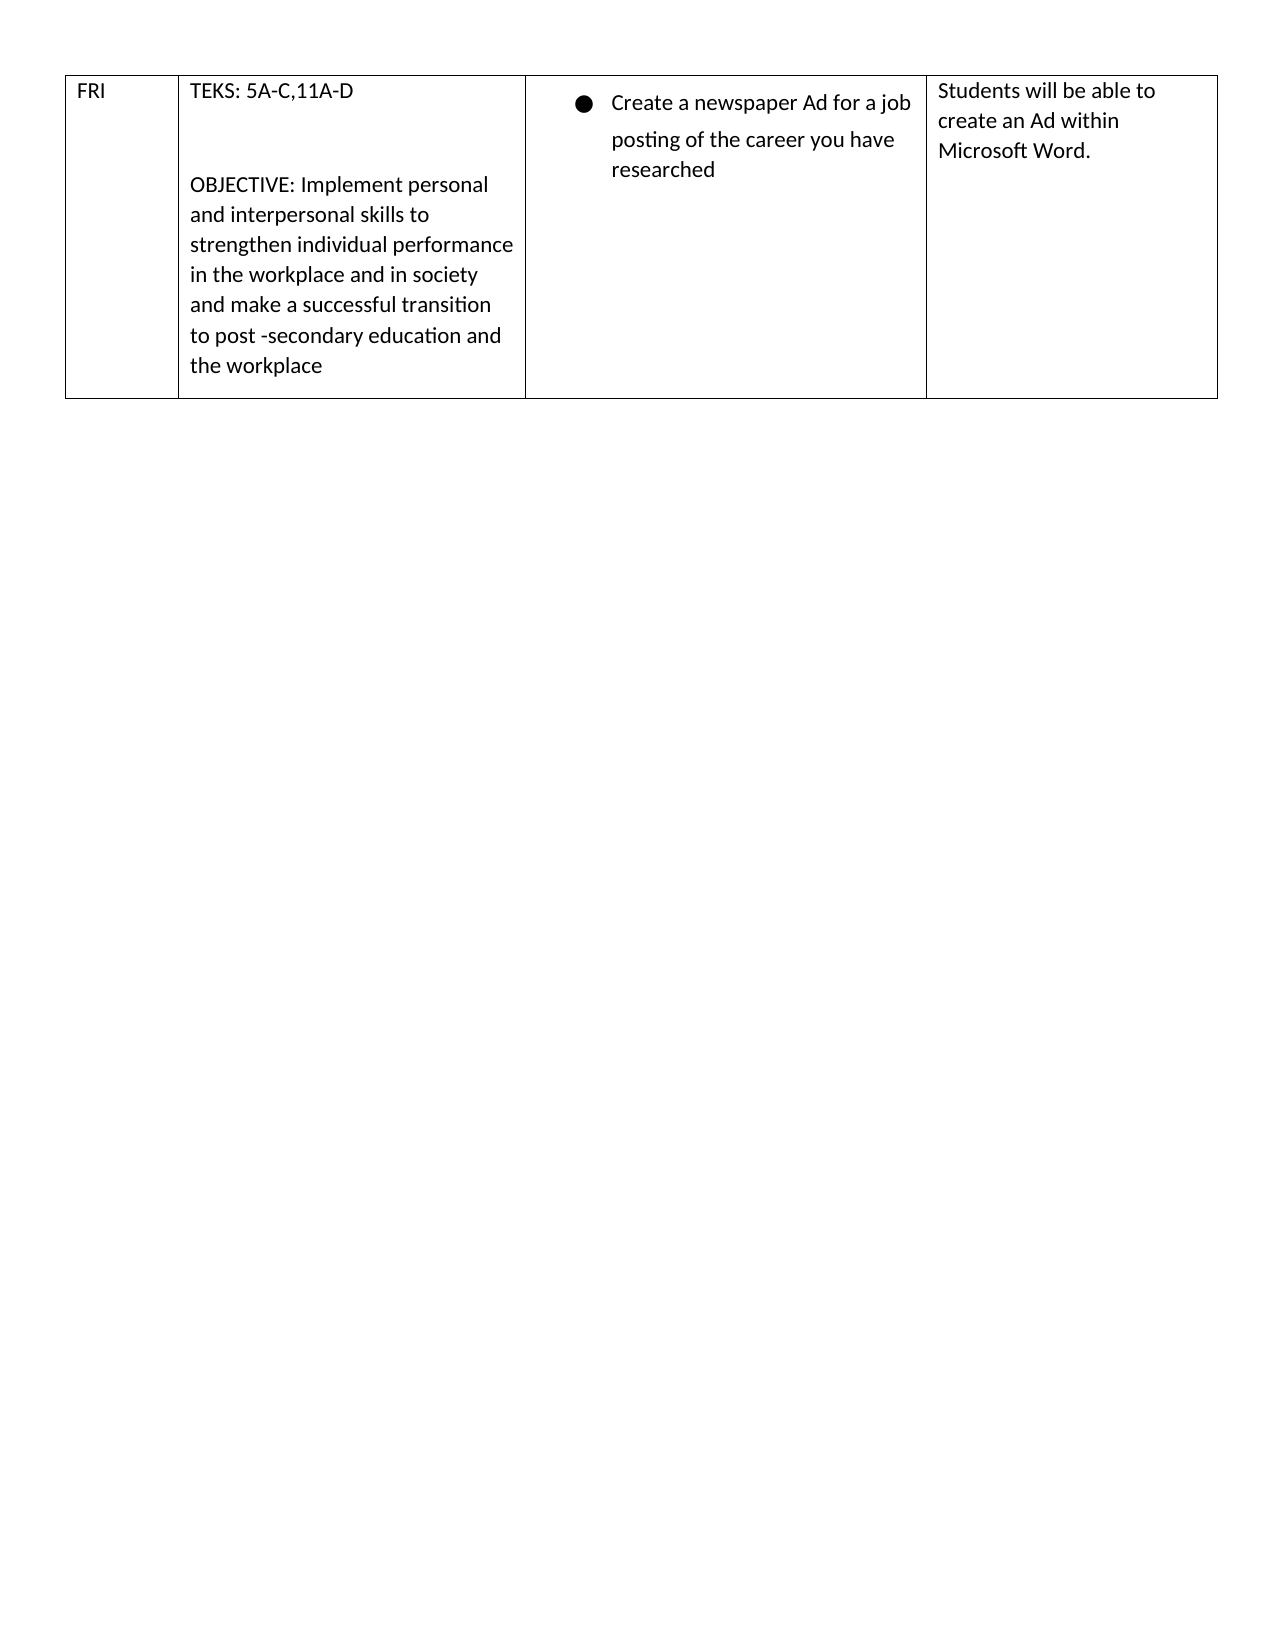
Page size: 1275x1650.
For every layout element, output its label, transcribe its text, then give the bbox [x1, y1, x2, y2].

table_cell FRI [66, 76, 178, 398]
table_cell Create a newspaper Ad for a job posting of the career you have researched [526, 76, 926, 398]
table_cell Students will be able to create an Ad within Microsoft Word. [927, 76, 1217, 398]
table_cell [179, 76, 525, 398]
